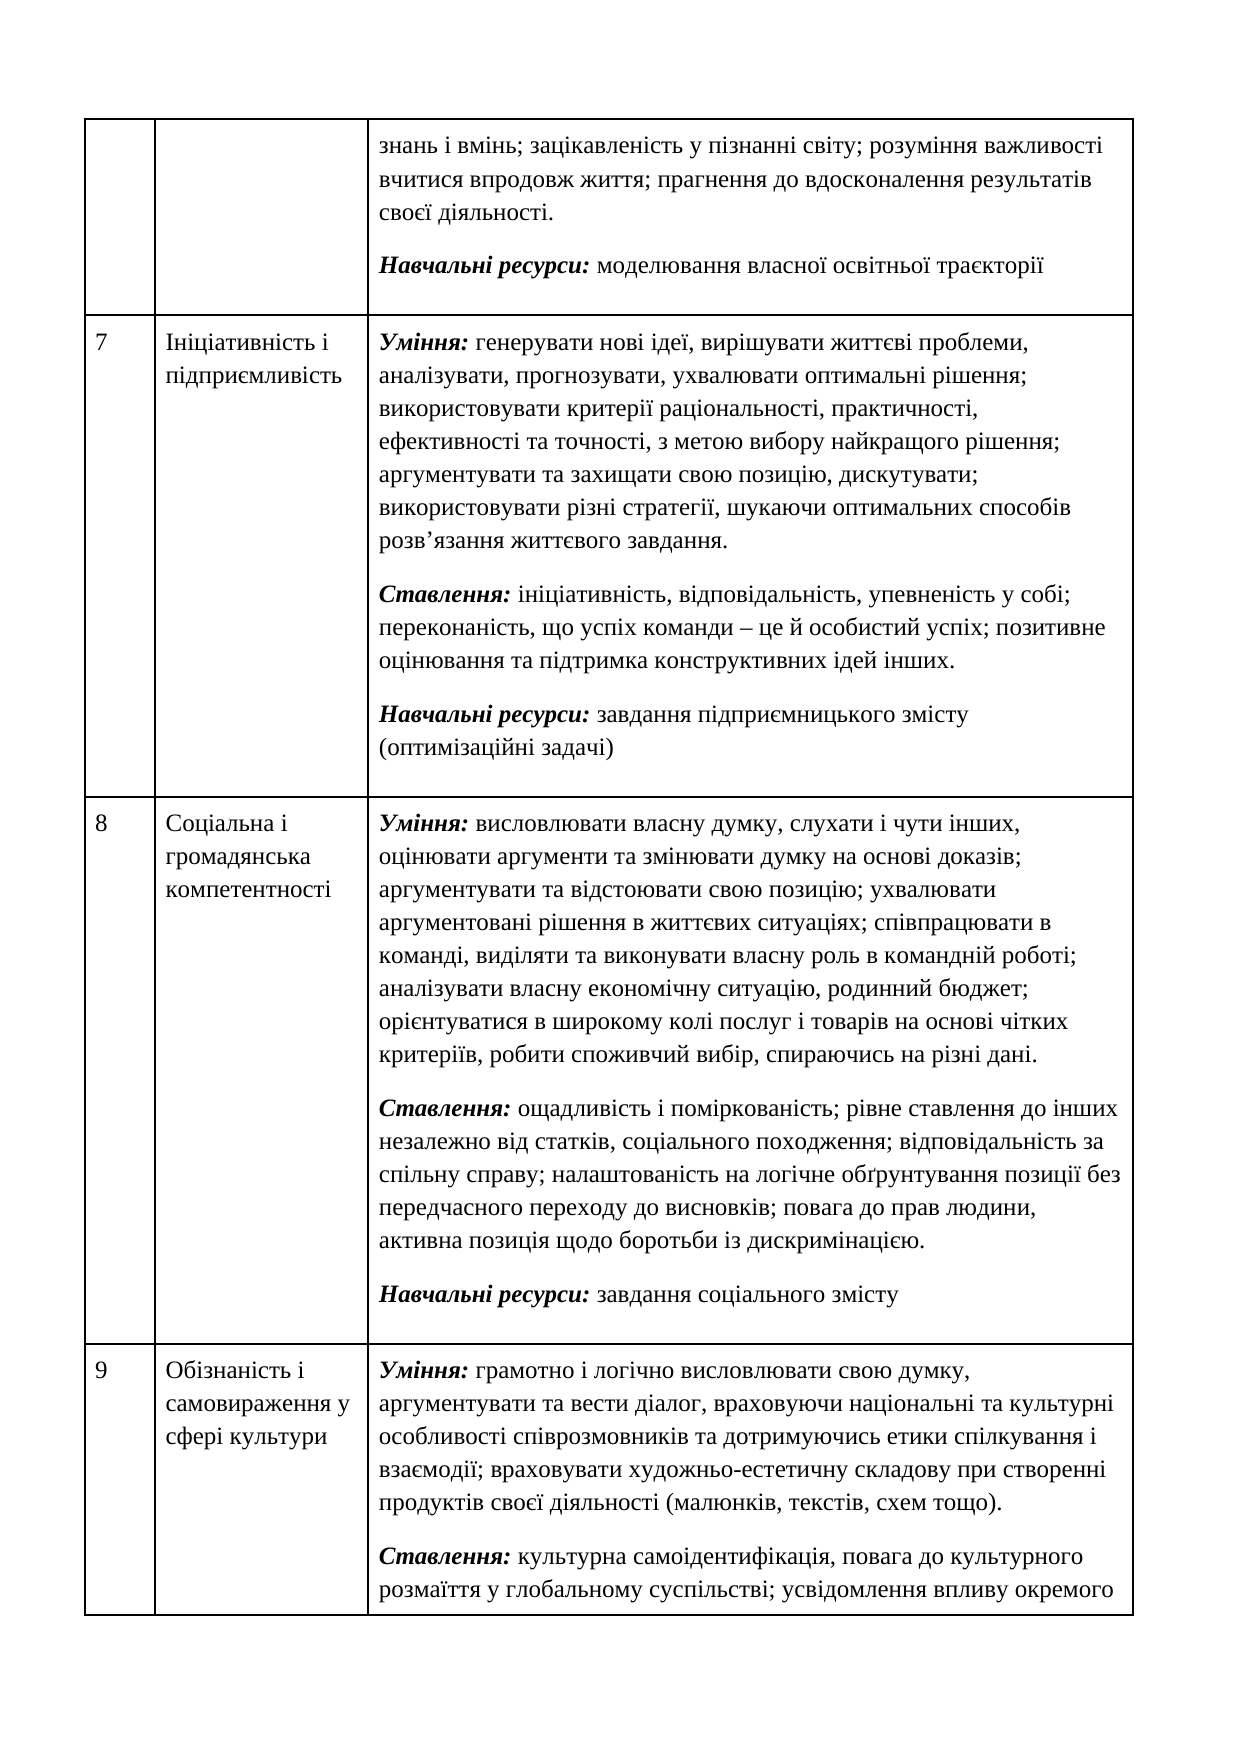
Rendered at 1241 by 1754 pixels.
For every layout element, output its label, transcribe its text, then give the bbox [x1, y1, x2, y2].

table_cell 9 [86, 1345, 154, 1613]
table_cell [156, 120, 367, 314]
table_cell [156, 1345, 367, 1613]
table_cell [369, 1345, 1132, 1613]
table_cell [369, 120, 1132, 314]
table_cell Соціальна і громадянська компетентності [156, 798, 367, 1343]
table_cell Уміння: генерувати нові ідеї, вирішувати життєві проблеми, аналізувати, прогнозувати, ухвалювати оптимальні рішення; використовувати критерії раціональності, практичності, ефективності та точності, з метою вибору найкращого рішення; аргументувати та захищати свою позицію, дискутувати; використовувати різні стратегії, шукаючи оптимальних способів розв’язання життєвого завдання. Ставлення: ініціативність, відповідальність, упевненість у собі; переконаність, що успіх команди – це й особистий успіх; позитивне оцінювання та підтримка конструктивних ідей інших. Навчальні ресурси: завдання підприємницького змісту (оптимізаційні задачі) [369, 316, 1132, 796]
table_cell 7 [86, 316, 154, 796]
table_cell Ініціативність і підприємливість [156, 316, 367, 796]
table_cell 8 [86, 798, 154, 1343]
table_cell Уміння: висловлювати власну думку, слухати і чути інших, оцінювати аргументи та змінювати думку на основі доказів; аргументувати та відстоювати свою позицію; ухвалювати аргументовані рішення в життєвих ситуаціях; співпрацювати в команді, виділяти та виконувати власну роль в командній роботі; аналізувати власну економічну ситуацію, родинний бюджет; орієнтуватися в широкому колі послуг і товарів на основі чітких критеріїв, робити споживчий вибір, спираючись на різні дані. Ставлення: ощадливість і поміркованість; рівне ставлення до інших незалежно від статків, соціального походження; відповідальність за спільну справу; налаштованість на логічне обґрунтування позиції без передчасного переходу до висновків; повага до прав людини, активна позиція щодо боротьби із дискримінацією. Навчальні ресурси: завдання соціального змісту [369, 798, 1132, 1343]
table_cell 6 [86, 120, 154, 314]
